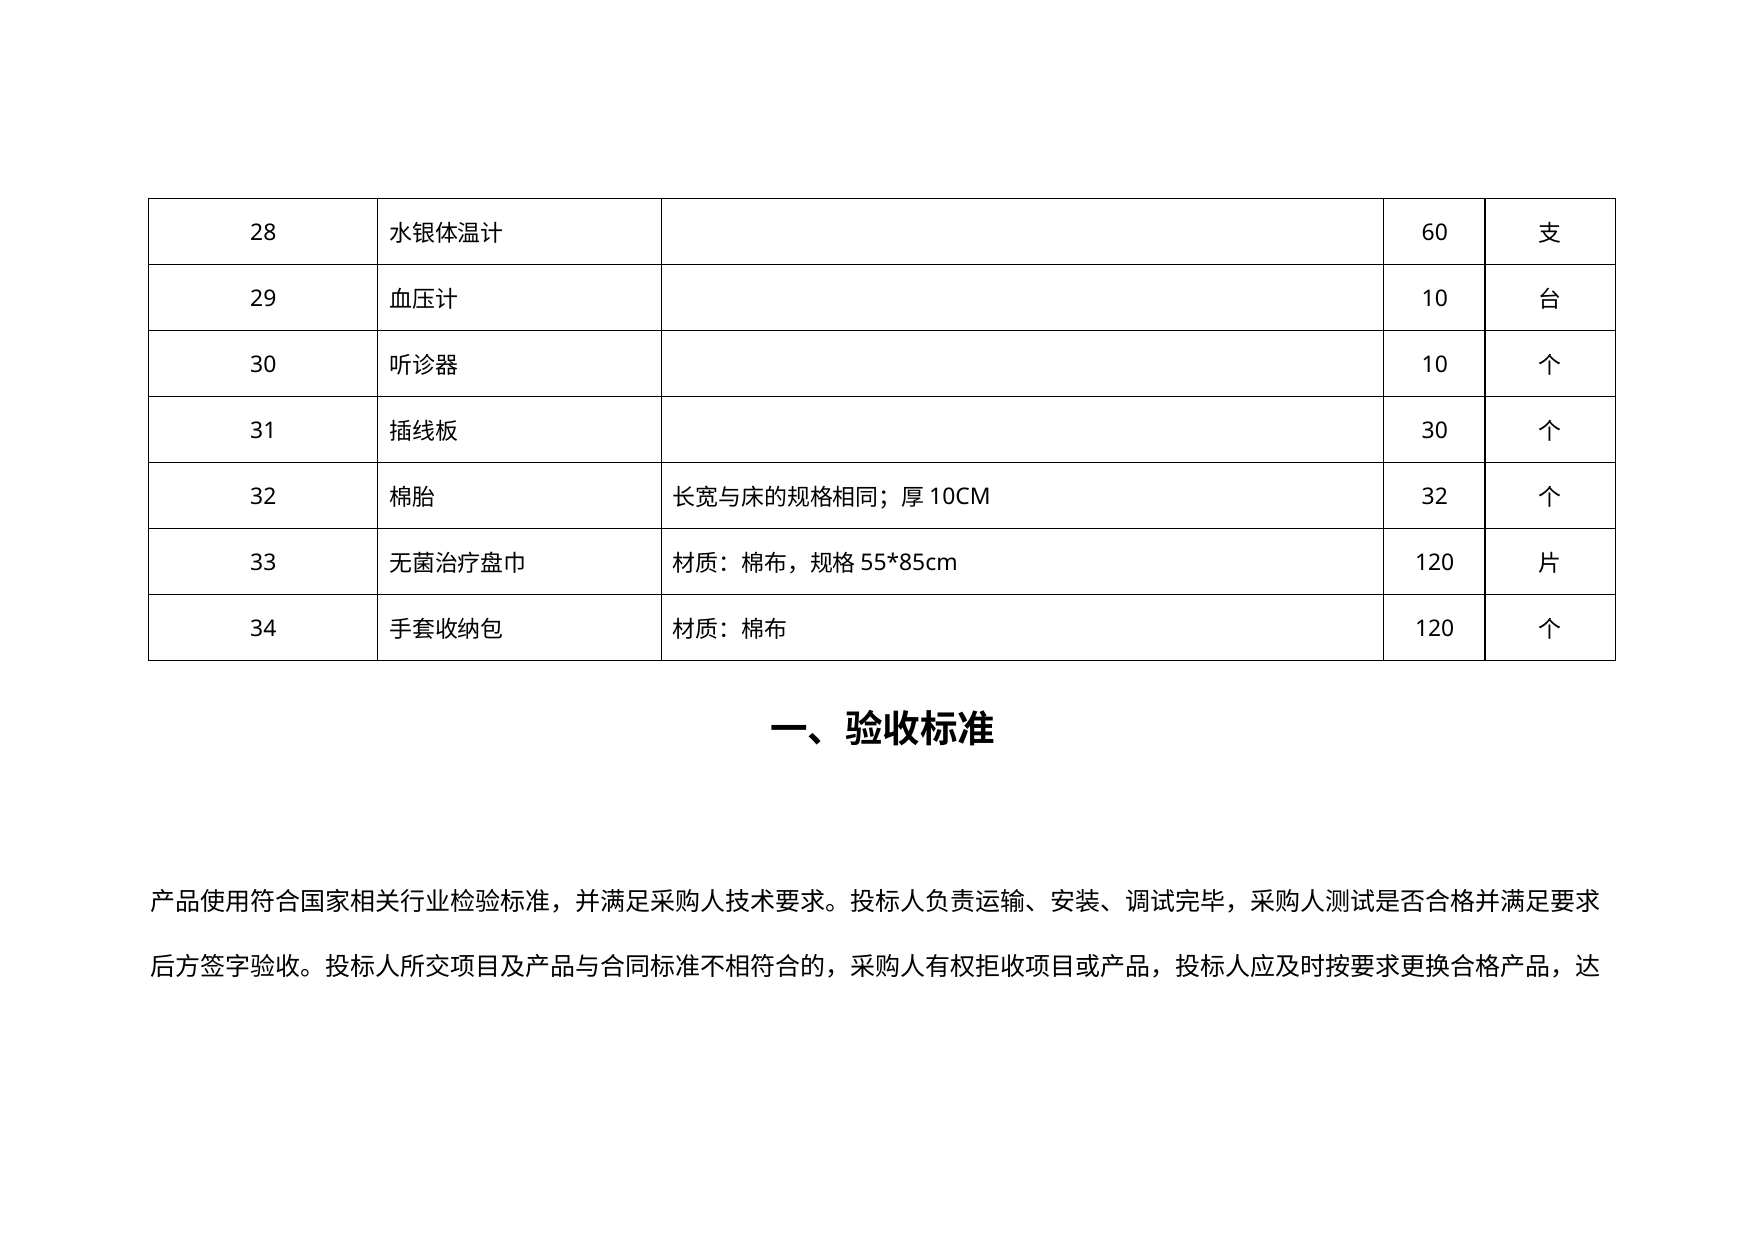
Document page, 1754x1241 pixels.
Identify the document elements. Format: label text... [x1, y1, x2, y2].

table_cell 插线板 [378, 397, 661, 462]
table_cell 28 [149, 199, 377, 264]
table_cell 33 [149, 529, 377, 594]
table_cell 10 [1384, 331, 1484, 396]
table_cell 血压计 [378, 265, 661, 330]
table_cell 听诊器 [378, 331, 661, 396]
table_cell 34 [149, 595, 377, 660]
table_cell 个 [1486, 331, 1615, 396]
table_cell [662, 265, 1383, 330]
table_cell 个 [1486, 463, 1615, 528]
table_cell 长宽与床的规格相同；厚10CM [662, 463, 1383, 528]
table_cell [662, 397, 1383, 462]
table_cell 材质：棉布 [662, 595, 1383, 660]
table_cell 30 [149, 331, 377, 396]
table_cell 29 [149, 265, 377, 330]
table_cell 手套收纳包 [378, 595, 661, 660]
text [150, 867, 1604, 997]
table_cell 32 [149, 463, 377, 528]
table_cell 31 [149, 397, 377, 462]
table_cell 32 [1384, 463, 1484, 528]
table_cell 台 [1486, 265, 1615, 330]
table_cell 120 [1384, 595, 1484, 660]
table_cell 个 [1486, 595, 1615, 660]
table_cell 120 [1384, 529, 1484, 594]
table_cell [662, 331, 1383, 396]
table_cell 棉胎 [378, 463, 661, 528]
table_cell [662, 199, 1383, 264]
list 验收标准 [161, 693, 1604, 758]
table_cell 水银体温计 [378, 199, 661, 264]
table_cell 片 [1486, 529, 1615, 594]
table_cell 10 [1384, 265, 1484, 330]
table_cell 个 [1486, 397, 1615, 462]
table_cell 30 [1384, 397, 1484, 462]
table_cell 材质：棉布，规格55*85cm [662, 529, 1383, 594]
table_cell 无菌治疗盘巾 [378, 529, 661, 594]
table_cell 支 [1486, 199, 1615, 264]
table_cell 60 [1384, 199, 1484, 264]
